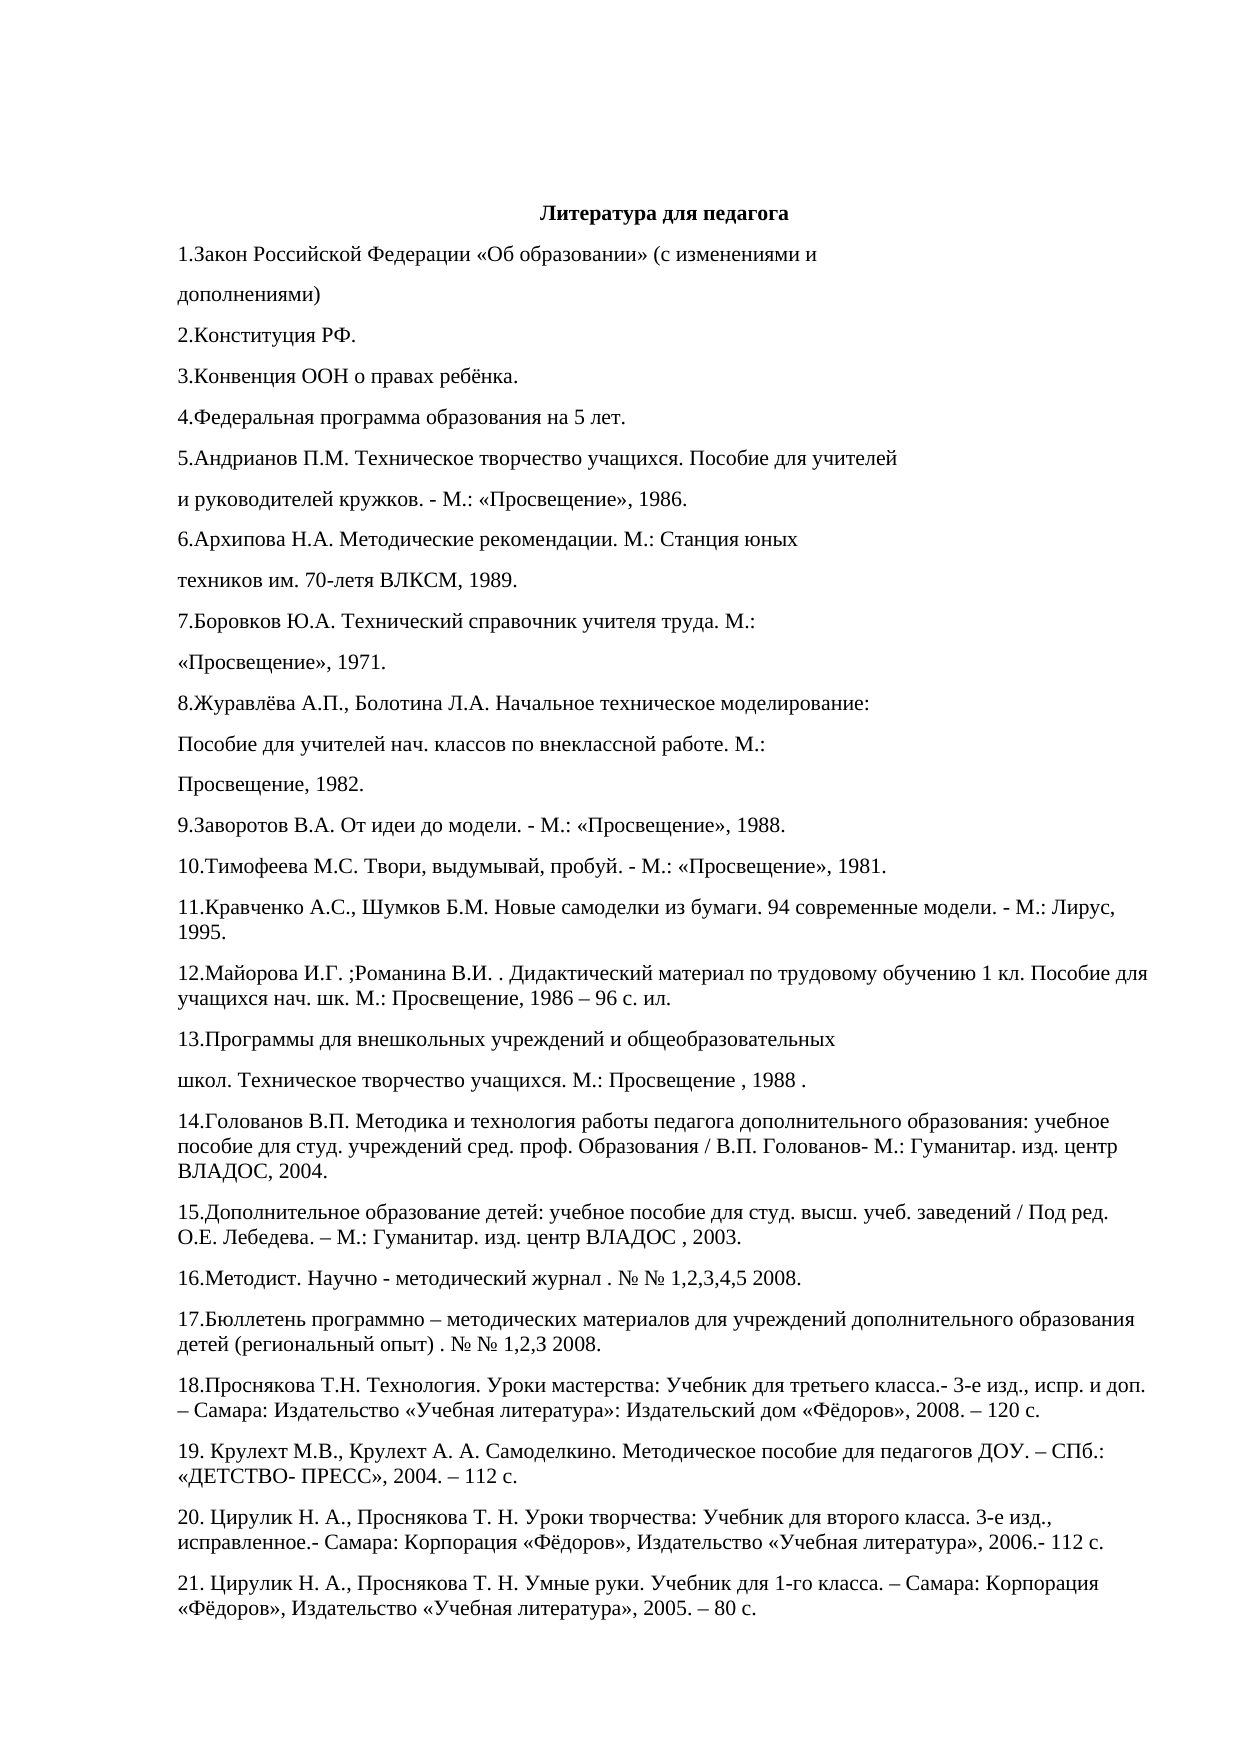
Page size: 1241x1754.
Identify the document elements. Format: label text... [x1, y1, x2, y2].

text Пособие для учителей нач. классов по внеклассной работе. М.: [177, 731, 1152, 756]
text дополнениями) [177, 281, 1152, 307]
text 15.Дополнительное образование детей: учебное пособие для студ. высш. учеб. заведений / Под ред. О.Е. Лебедева. – М.: Гуманитар. изд. центр ВЛАДОС , 2003. [177, 1199, 1152, 1249]
text 5.Андрианов П.М. Техническое творчество учащихся. Пособие для учителей [177, 445, 1152, 470]
text 18.Проснякова Т.Н. Технология. Уроки мастерства: Учебник для третьего класса.- 3-е изд., испр. и доп. – Самара: Издательство «Учебная литература»: Издательский дом «Фёдоров», 2008. – 120 с. [177, 1372, 1152, 1422]
text «Просвещение», 1971. [177, 649, 1152, 674]
text 13.Программы для внешкольных учреждений и общеобразовательных [177, 1026, 1152, 1051]
text 10.Тимофеева М.С. Твори, выдумывай, пробуй. - М.: «Просвещение», 1981. [177, 853, 1152, 878]
text 8.Журавлёва А.П., Болотина Л.А. Начальное техническое моделирование: [177, 690, 1152, 715]
text и руководителей кружков. - М.: «Просвещение», 1986. [177, 486, 1152, 511]
text 12.Майорова И.Г. ;Романина В.И. . Дидактический материал по трудовому обучению 1 кл. Пособие для учащихся нач. шк. М.: Просвещение, 1986 – 96 с. ил. [177, 960, 1152, 1010]
text 21. Цирулик Н. А., Проснякова Т. Н. Умные руки. Учебник для 1-го класса. – Самара: Корпорация «Фёдоров», Издательство «Учебная литература», 2005. – 80 с. [177, 1570, 1152, 1620]
text 20. Цирулик Н. А., Проснякова Т. Н. Уроки творчества: Учебник для второго класса. 3-е изд., исправленное.- Самара: Корпорация «Фёдоров», Издательство «Учебная литература», 2006.- 112 с. [177, 1504, 1152, 1554]
text 16.Методист. Научно - методический журнал . № № 1,2,3,4,5 2008. [177, 1265, 1152, 1290]
text 4.Федеральная программа образования на 5 лет. [177, 404, 1152, 429]
text 19. Крулехт М.В., Крулехт А. А. Самоделкино. Методическое пособие для педагогов ДОУ. – СПб.: «ДЕТСТВО- ПРЕСС», 2004. – 112 с. [177, 1438, 1152, 1488]
text Просвещение, 1982. [177, 771, 1152, 797]
text 6.Архипова Н.А. Методические рекомендации. М.: Станция юных [177, 526, 1152, 552]
text 1.Закон Российской Федерации «Об образовании» (с изменениями и [177, 241, 1152, 266]
text техников им. 70-летя ВЛКСМ, 1989. [177, 567, 1152, 592]
text 2.Конституция РФ. [177, 322, 1152, 347]
text школ. Техническое творчество учащихся. М.: Просвещение , 1988 . [177, 1067, 1152, 1092]
text Литература для педагога [177, 200, 1152, 225]
text 3.Конвенция ООН о правах ребёнка. [177, 363, 1152, 388]
text 11.Кравченко А.С., Шумков Б.М. Новые самоделки из бумаги. 94 современные модели. - М.: Лирус, 1995. [177, 894, 1152, 944]
text 7.Боровков Ю.А. Технический справочник учителя труда. М.: [177, 608, 1152, 633]
text 9.Заворотов В.А. От идеи до модели. - М.: «Просвещение», 1988. [177, 812, 1152, 837]
text 14.Голованов В.П. Методика и технология работы педагога дополнительного образования: учебное пособие для студ. учреждений сред. проф. Образования / В.П. Голованов- М.: Гуманитар. изд. центр ВЛАДОС, 2004. [177, 1108, 1152, 1183]
text 17.Бюллетень программно – методических материалов для учреждений дополнительного образования детей (региональный опыт) . № № 1,2,З 2008. [177, 1306, 1152, 1356]
